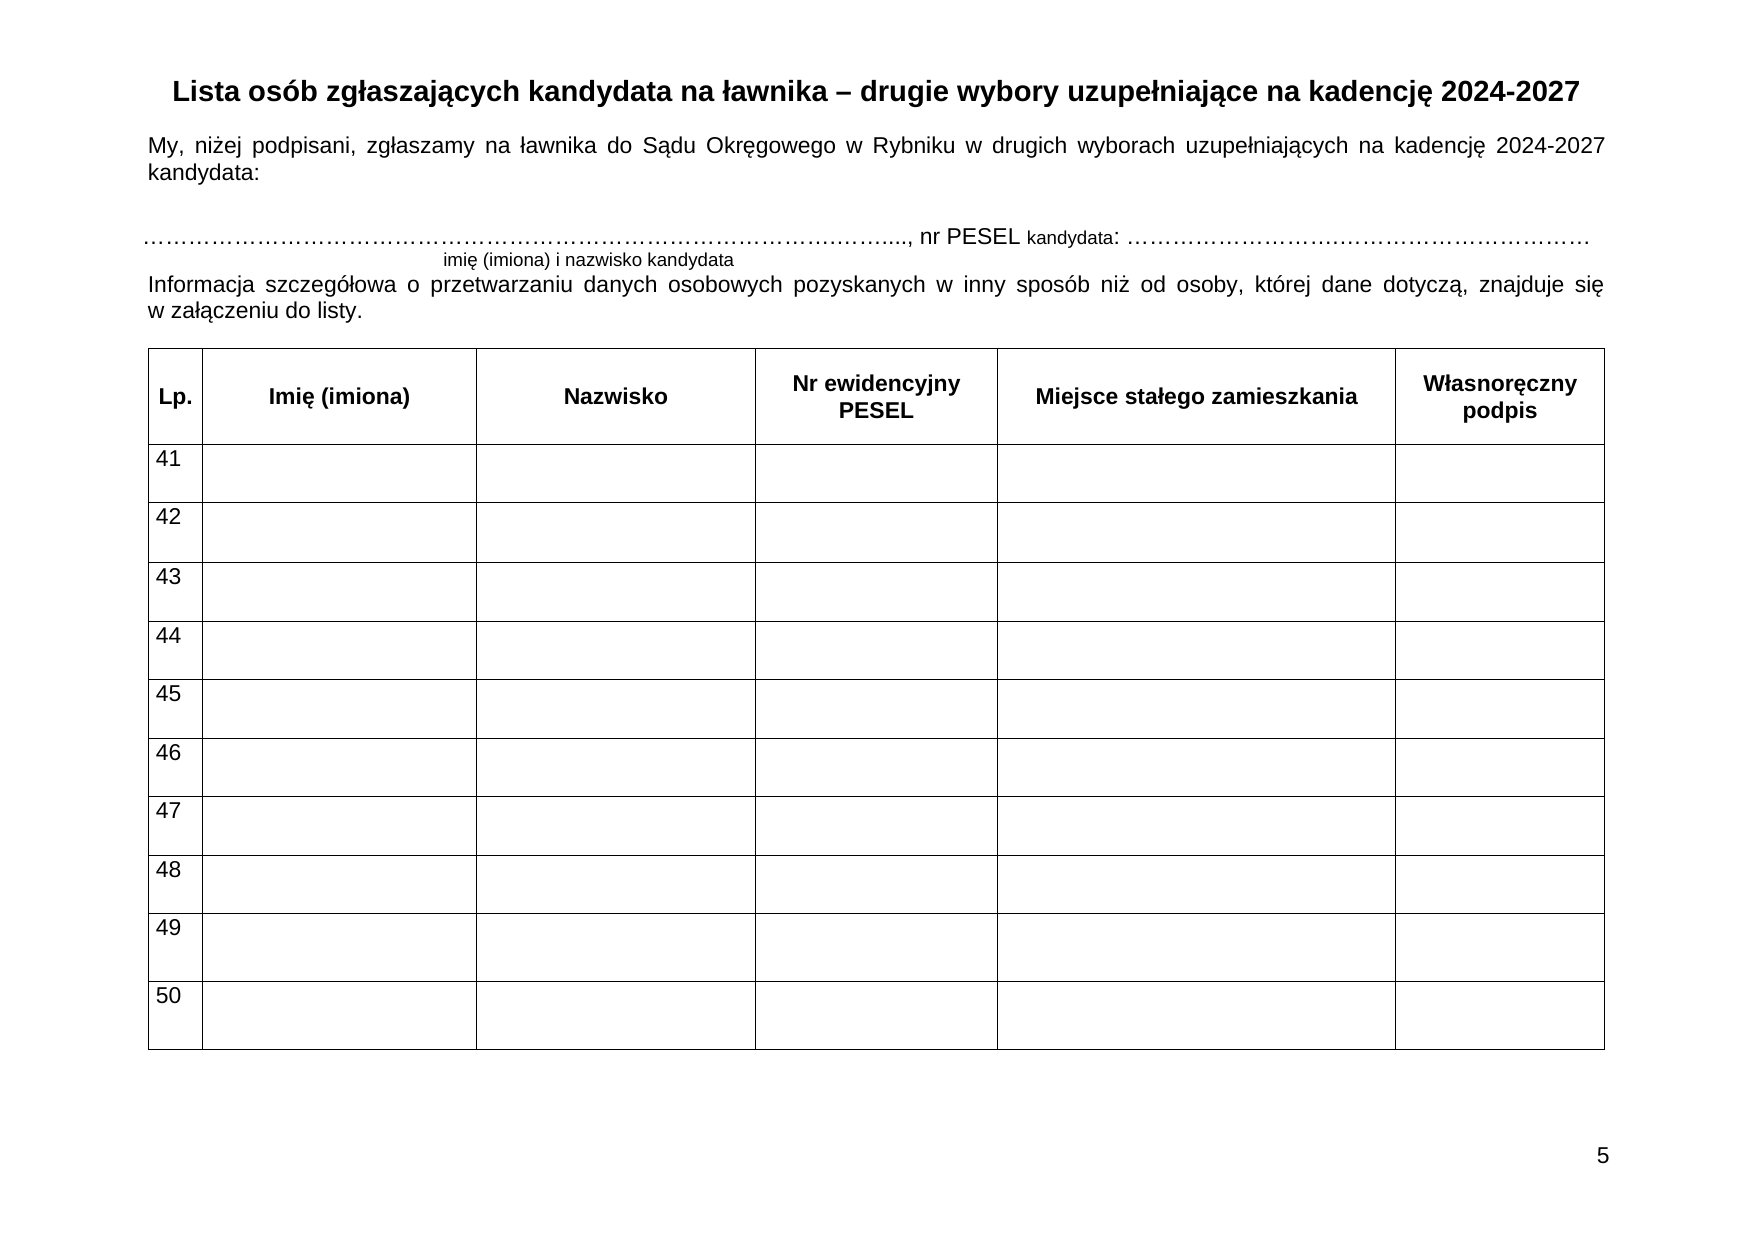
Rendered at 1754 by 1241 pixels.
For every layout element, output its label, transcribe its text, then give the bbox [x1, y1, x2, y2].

table_cell [998, 445, 1395, 502]
table_cell [203, 503, 476, 562]
table_cell [1396, 563, 1604, 621]
table_cell [477, 680, 755, 738]
table_cell Własnoręczny podpis [1396, 349, 1604, 444]
table_cell [477, 622, 755, 679]
table_cell Nazwisko [477, 349, 755, 444]
table_cell [1396, 739, 1604, 796]
table_cell [203, 856, 476, 913]
table_cell [998, 914, 1395, 981]
table_cell [203, 563, 476, 621]
table_cell [203, 914, 476, 981]
table_cell [203, 622, 476, 679]
table_cell [756, 563, 997, 621]
table_cell 50 [149, 982, 202, 1049]
table_cell [1396, 445, 1604, 502]
table_cell [1396, 680, 1604, 738]
table_cell [756, 856, 997, 913]
table_cell [203, 982, 476, 1049]
table_cell [756, 739, 997, 796]
table_cell [477, 856, 755, 913]
table_cell [998, 563, 1395, 621]
table_cell 44 [149, 622, 202, 679]
table_cell [203, 797, 476, 854]
table_cell [998, 856, 1395, 913]
table_cell [998, 982, 1395, 1049]
table_cell [203, 445, 476, 502]
table_cell [998, 680, 1395, 738]
table_cell [1396, 503, 1604, 562]
table_cell [203, 739, 476, 796]
table_cell 42 [149, 503, 202, 562]
table_cell 41 [149, 445, 202, 502]
table_cell [477, 739, 755, 796]
table_cell [756, 914, 997, 981]
table_cell [203, 680, 476, 738]
table_cell 46 [149, 739, 202, 796]
table_cell [756, 982, 997, 1049]
table_cell [477, 914, 755, 981]
table_cell [477, 982, 755, 1049]
table_cell [756, 445, 997, 502]
table_cell 49 [149, 914, 202, 981]
table_cell 48 [149, 856, 202, 913]
table_cell [477, 563, 755, 621]
table_cell [756, 680, 997, 738]
table_cell Imię (imiona) [203, 349, 476, 444]
table_cell Miejsce stałego zamieszkania [998, 349, 1395, 444]
table_cell Lp. [149, 349, 202, 444]
table_cell [998, 503, 1395, 562]
table_cell [998, 739, 1395, 796]
table_cell 47 [149, 797, 202, 854]
table_cell [756, 503, 997, 562]
table_cell [477, 503, 755, 562]
table_cell [477, 797, 755, 854]
table_cell [1396, 856, 1604, 913]
table_cell [1396, 914, 1604, 981]
table_cell [1396, 982, 1604, 1049]
table_cell 43 [149, 563, 202, 621]
table_cell [998, 797, 1395, 854]
table_cell [998, 622, 1395, 679]
table_cell [1396, 622, 1604, 679]
table_cell [756, 622, 997, 679]
table_cell [1396, 797, 1604, 854]
table_cell [756, 797, 997, 854]
table_cell 45 [149, 680, 202, 738]
table_cell Nr ewidencyjny PESEL [756, 349, 997, 444]
table_cell [477, 445, 755, 502]
